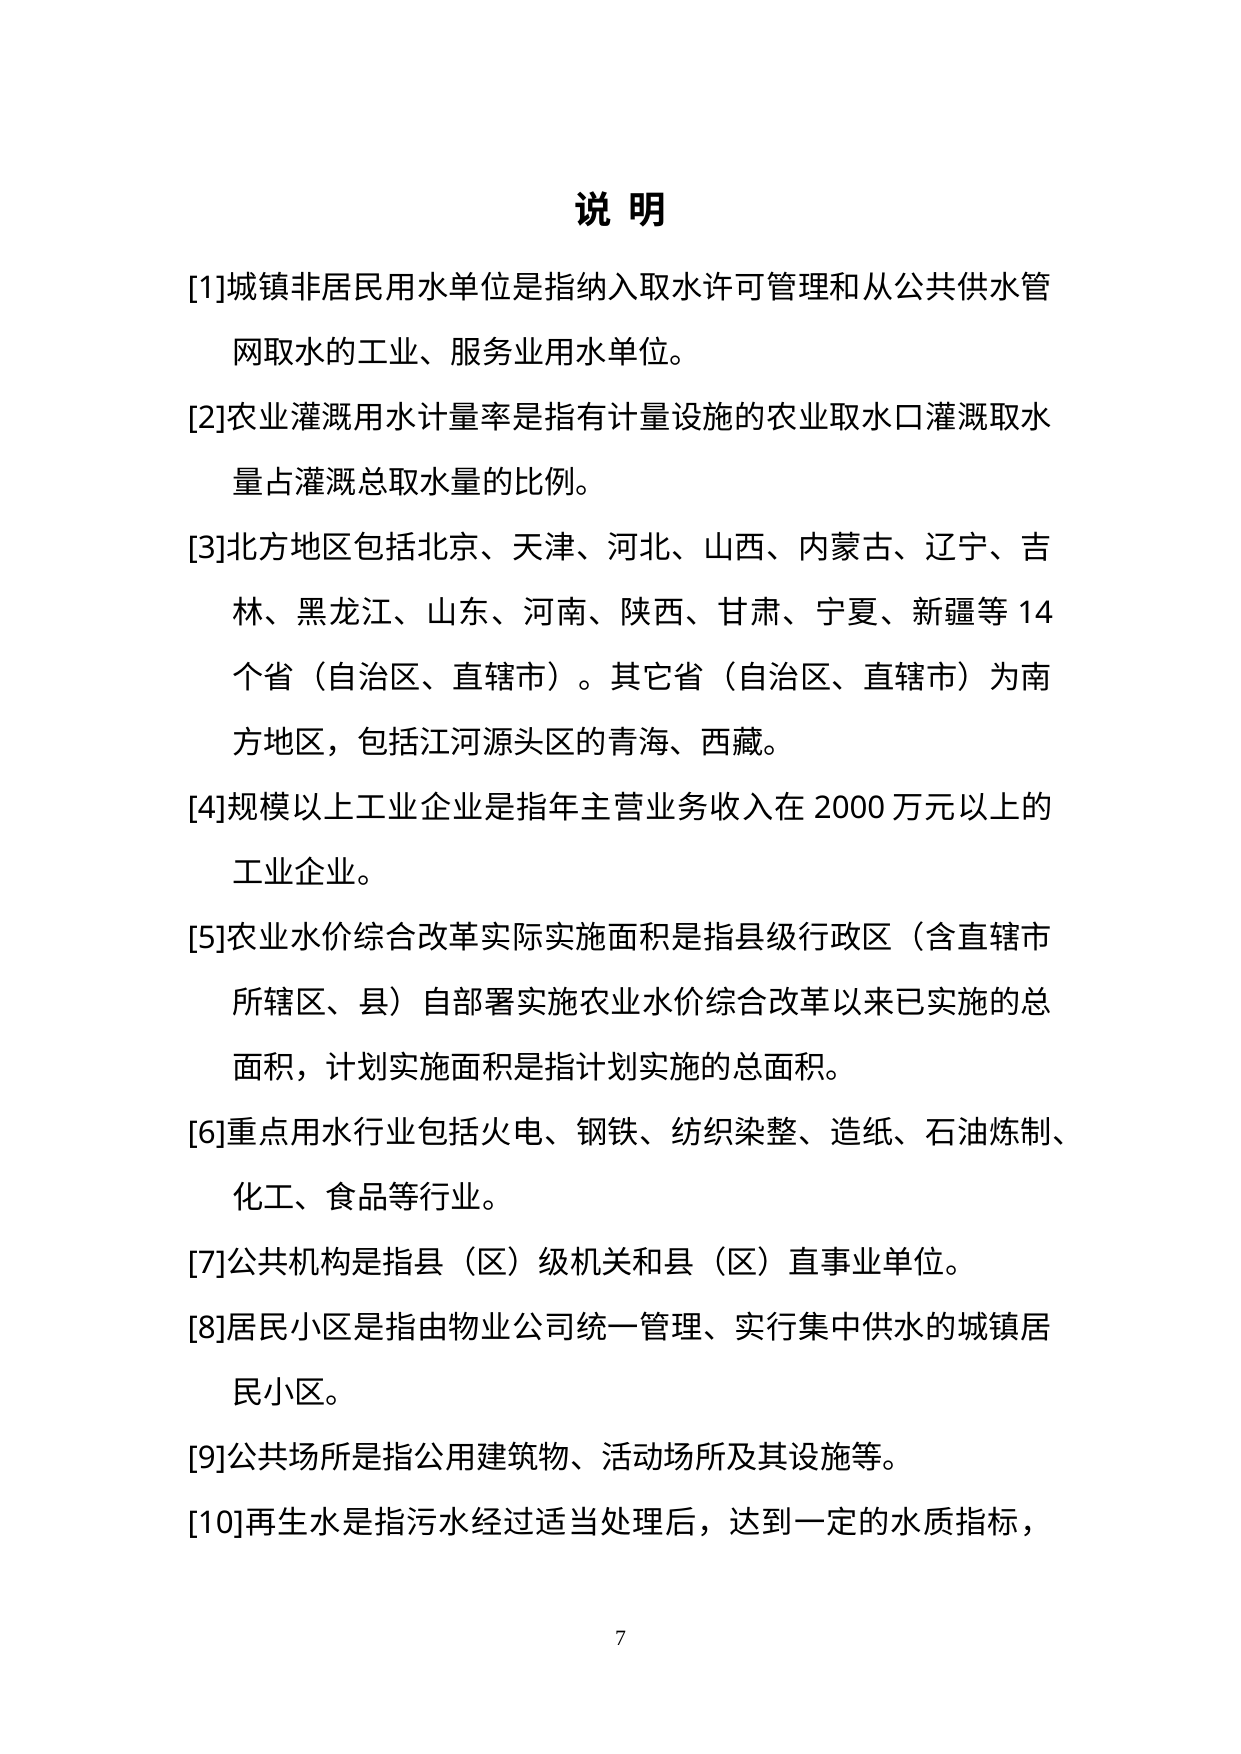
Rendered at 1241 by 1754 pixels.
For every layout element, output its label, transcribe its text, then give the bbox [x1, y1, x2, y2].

text 说 明 [187, 174, 1053, 239]
text [8]居民小区是指由物业公司统一管理、实行集中供水的城镇居民小区。 [187, 1292, 1053, 1422]
text [3]北方地区包括北京、天津、河北、山西、内蒙古、辽宁、吉林、黑龙江、山东、河南、陕西、甘肃、宁夏、新疆等14个省（自治区、直辖市）。其它省（自治区、直辖市）为南方地区，包括江河源头区的青海、西藏。 [187, 512, 1053, 772]
text [1]城镇非居民用水单位是指纳入取水许可管理和从公共供水管网取水的工业、服务业用水单位。 [187, 252, 1053, 382]
text [2]农业灌溉用水计量率是指有计量设施的农业取水口灌溉取水量占灌溉总取水量的比例。 [187, 382, 1053, 512]
text [7]公共机构是指县（区）级机关和县（区）直事业单位。 [187, 1227, 1053, 1292]
text [9]公共场所是指公用建筑物、活动场所及其设施等。 [187, 1422, 1053, 1487]
text [6]重点用水行业包括火电、钢铁、纺织染整、造纸、石油炼制、化工、食品等行业。 [187, 1097, 1053, 1227]
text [187, 1487, 1053, 1552]
text [5]农业水价综合改革实际实施面积是指县级行政区（含直辖市所辖区、县）自部署实施农业水价综合改革以来已实施的总面积，计划实施面积是指计划实施的总面积。 [187, 902, 1053, 1097]
text [4]规模以上工业企业是指年主营业务收入在2000万元以上的工业企业。 [187, 772, 1053, 902]
